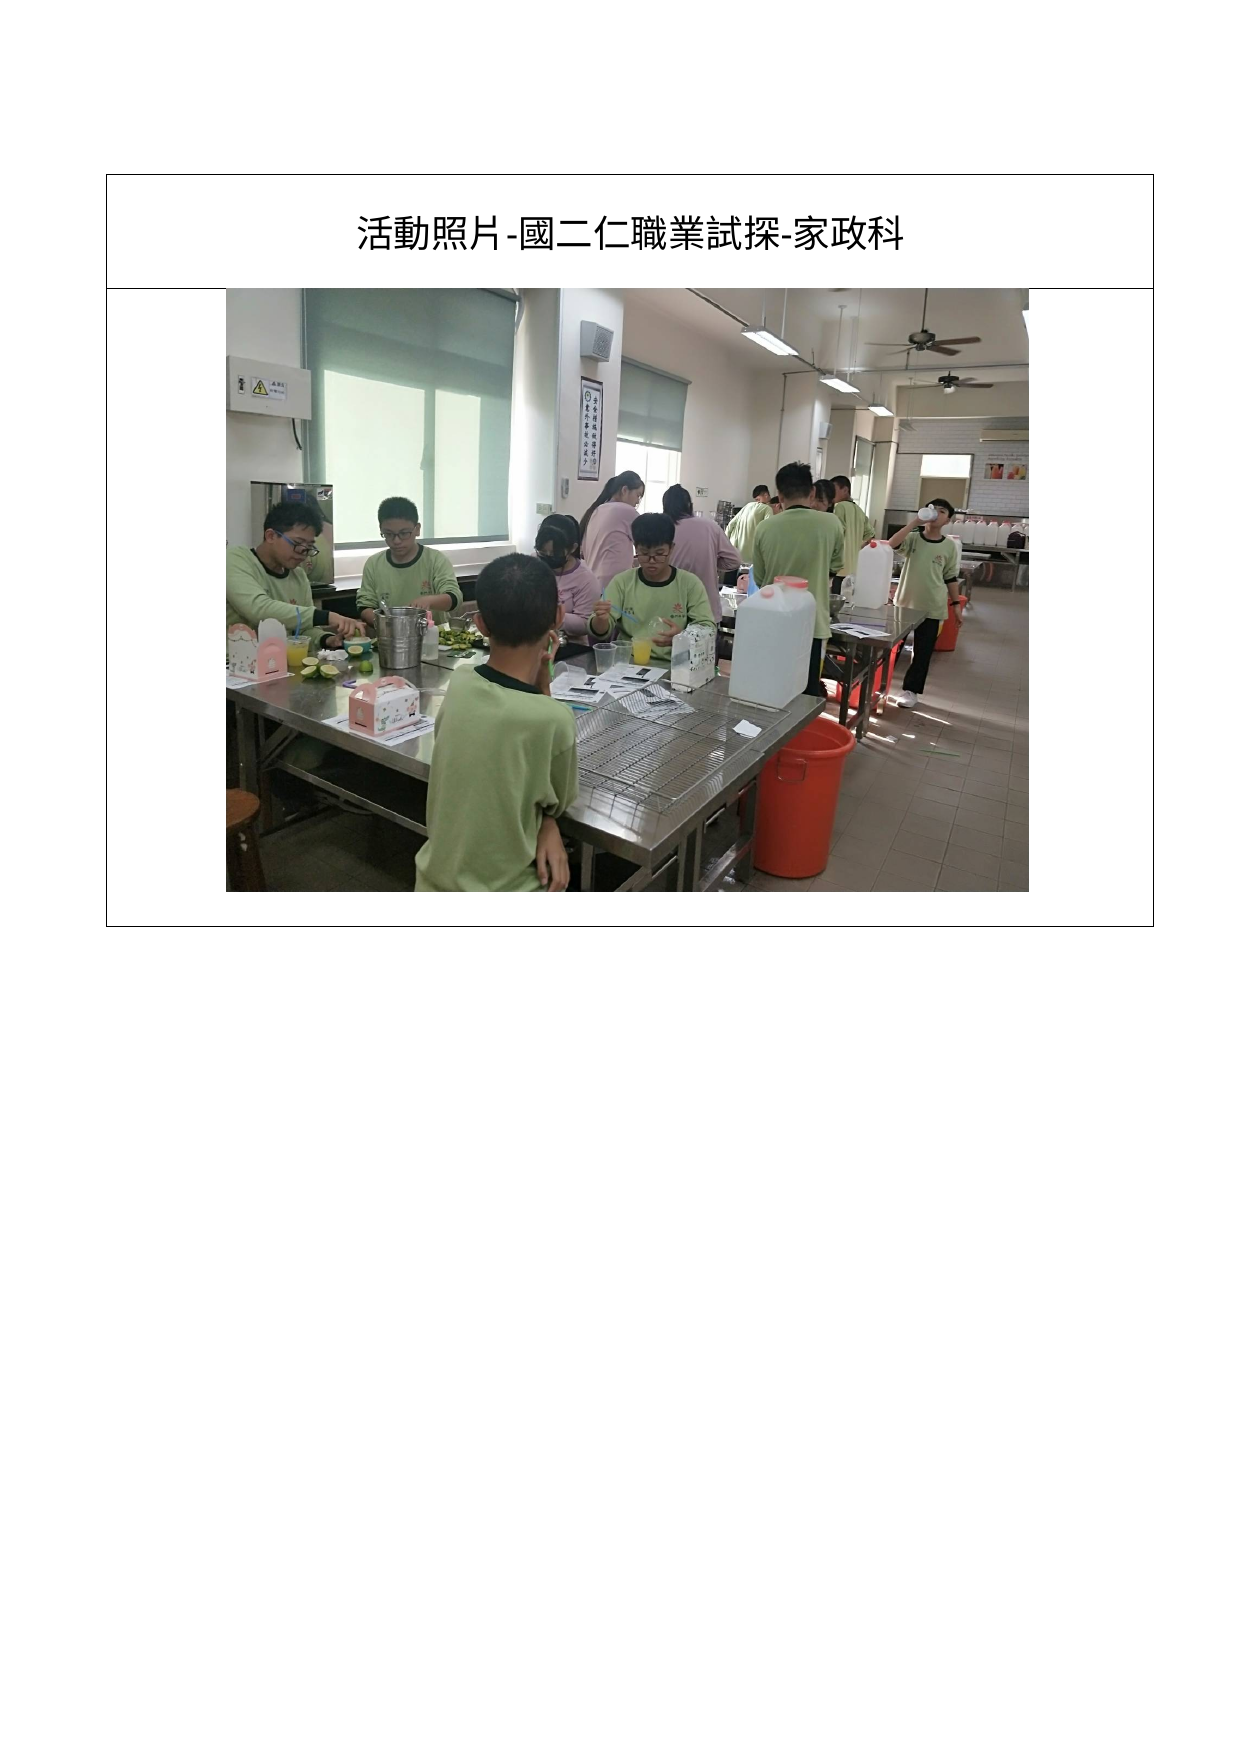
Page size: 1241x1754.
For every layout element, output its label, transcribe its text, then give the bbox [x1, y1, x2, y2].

table_header 活動照片-國二仁職業試探-家政科 [107, 175, 1153, 287]
picture [226, 288, 1029, 892]
table_cell [107, 289, 1153, 926]
